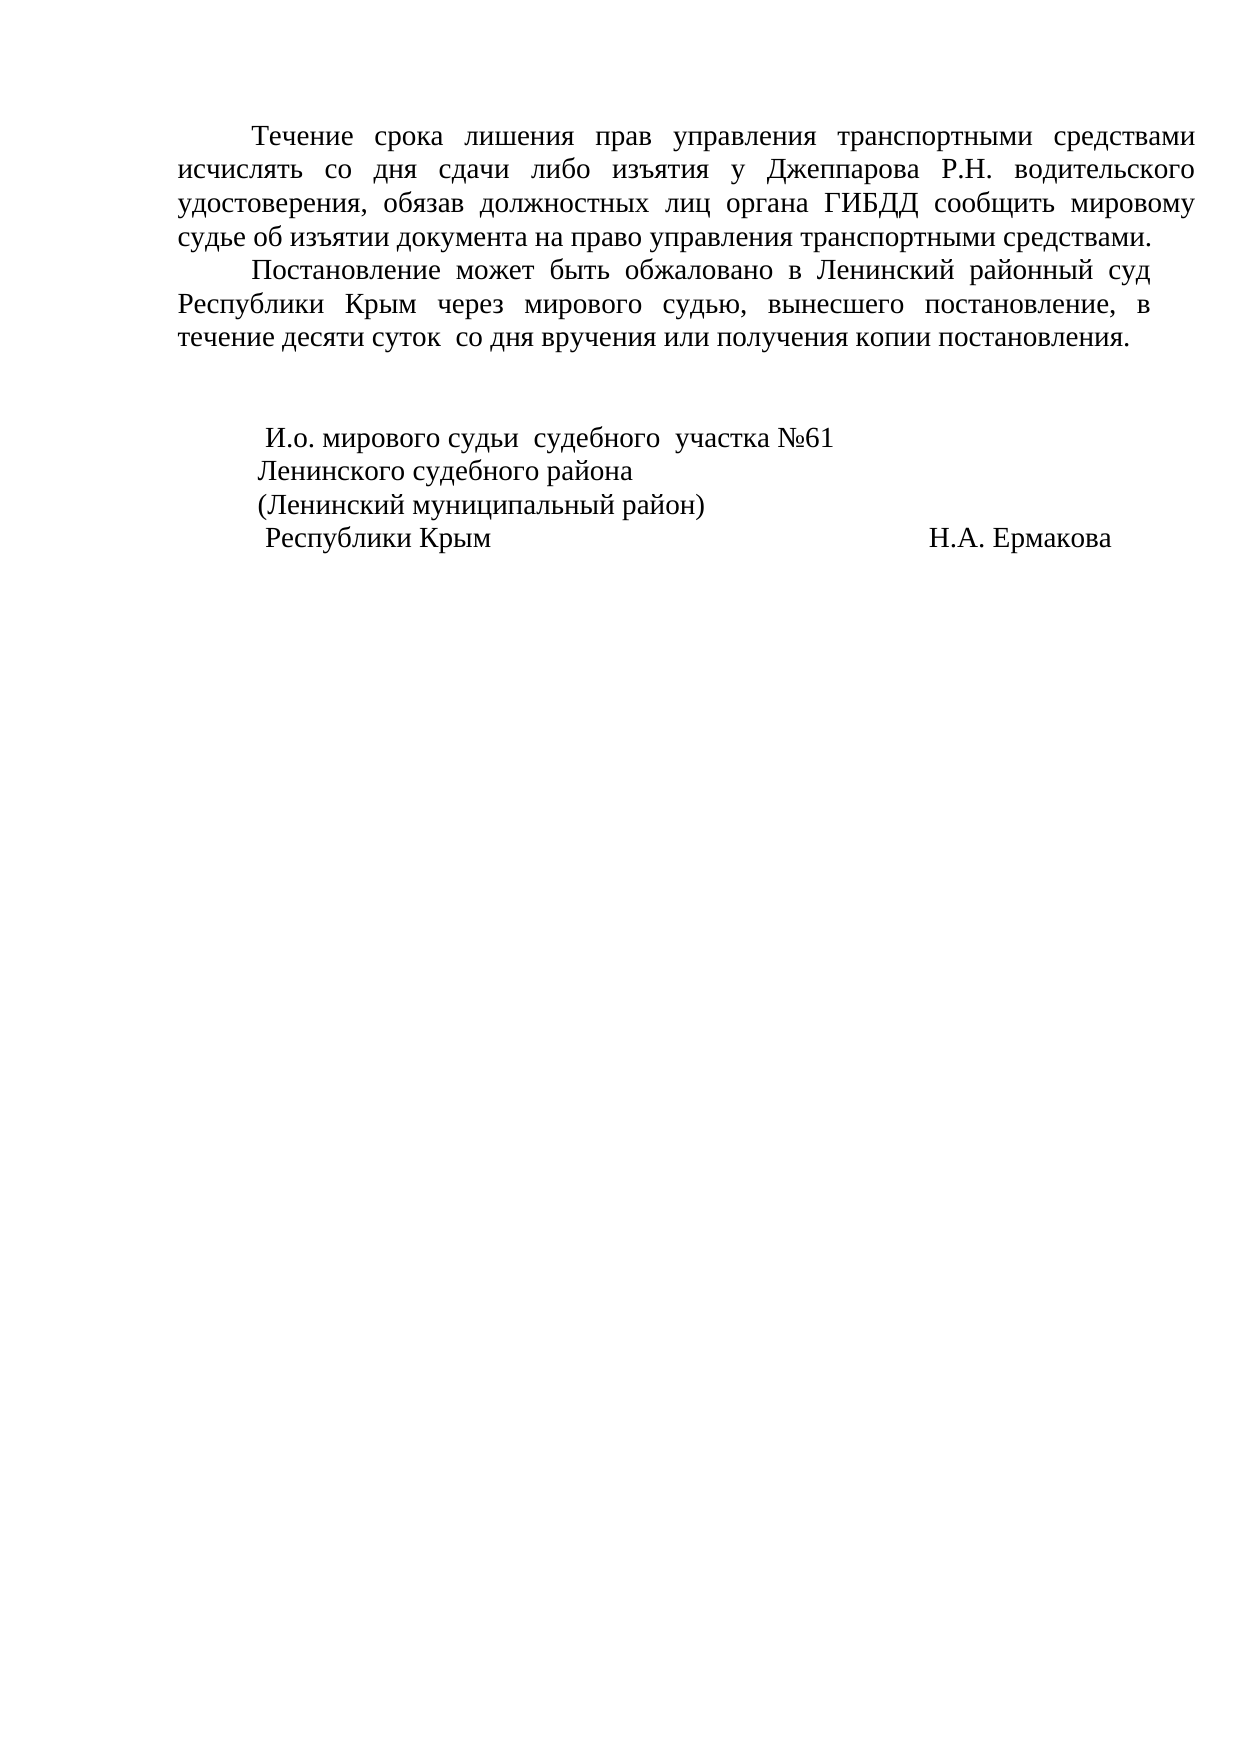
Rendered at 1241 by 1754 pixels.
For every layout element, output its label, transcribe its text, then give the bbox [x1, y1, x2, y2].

text (Ленинский муниципальный район) [177, 487, 1152, 521]
text И.о. мирового судьи судебного участка №61 [177, 420, 1152, 453]
text Течение срока лишения прав управления транспортными средствами исчислять со дня сдачи либо изъятия у Джеппарова Р.Н. водительского удостоверения, обязав должностных лиц органа ГИБДД сообщить мировому судье об изъятии документа на право управления транспортными средствами. [177, 118, 1196, 252]
text Республики Крым Н.А. Ермакова [177, 521, 1152, 554]
text Ленинского судебного района [177, 453, 1152, 487]
text Постановление может быть обжаловано в Ленинский районный суд Республики Крым через мирового судью, вынесшего постановление, в течение десяти суток со дня вручения или получения копии постановления. [177, 252, 1152, 353]
